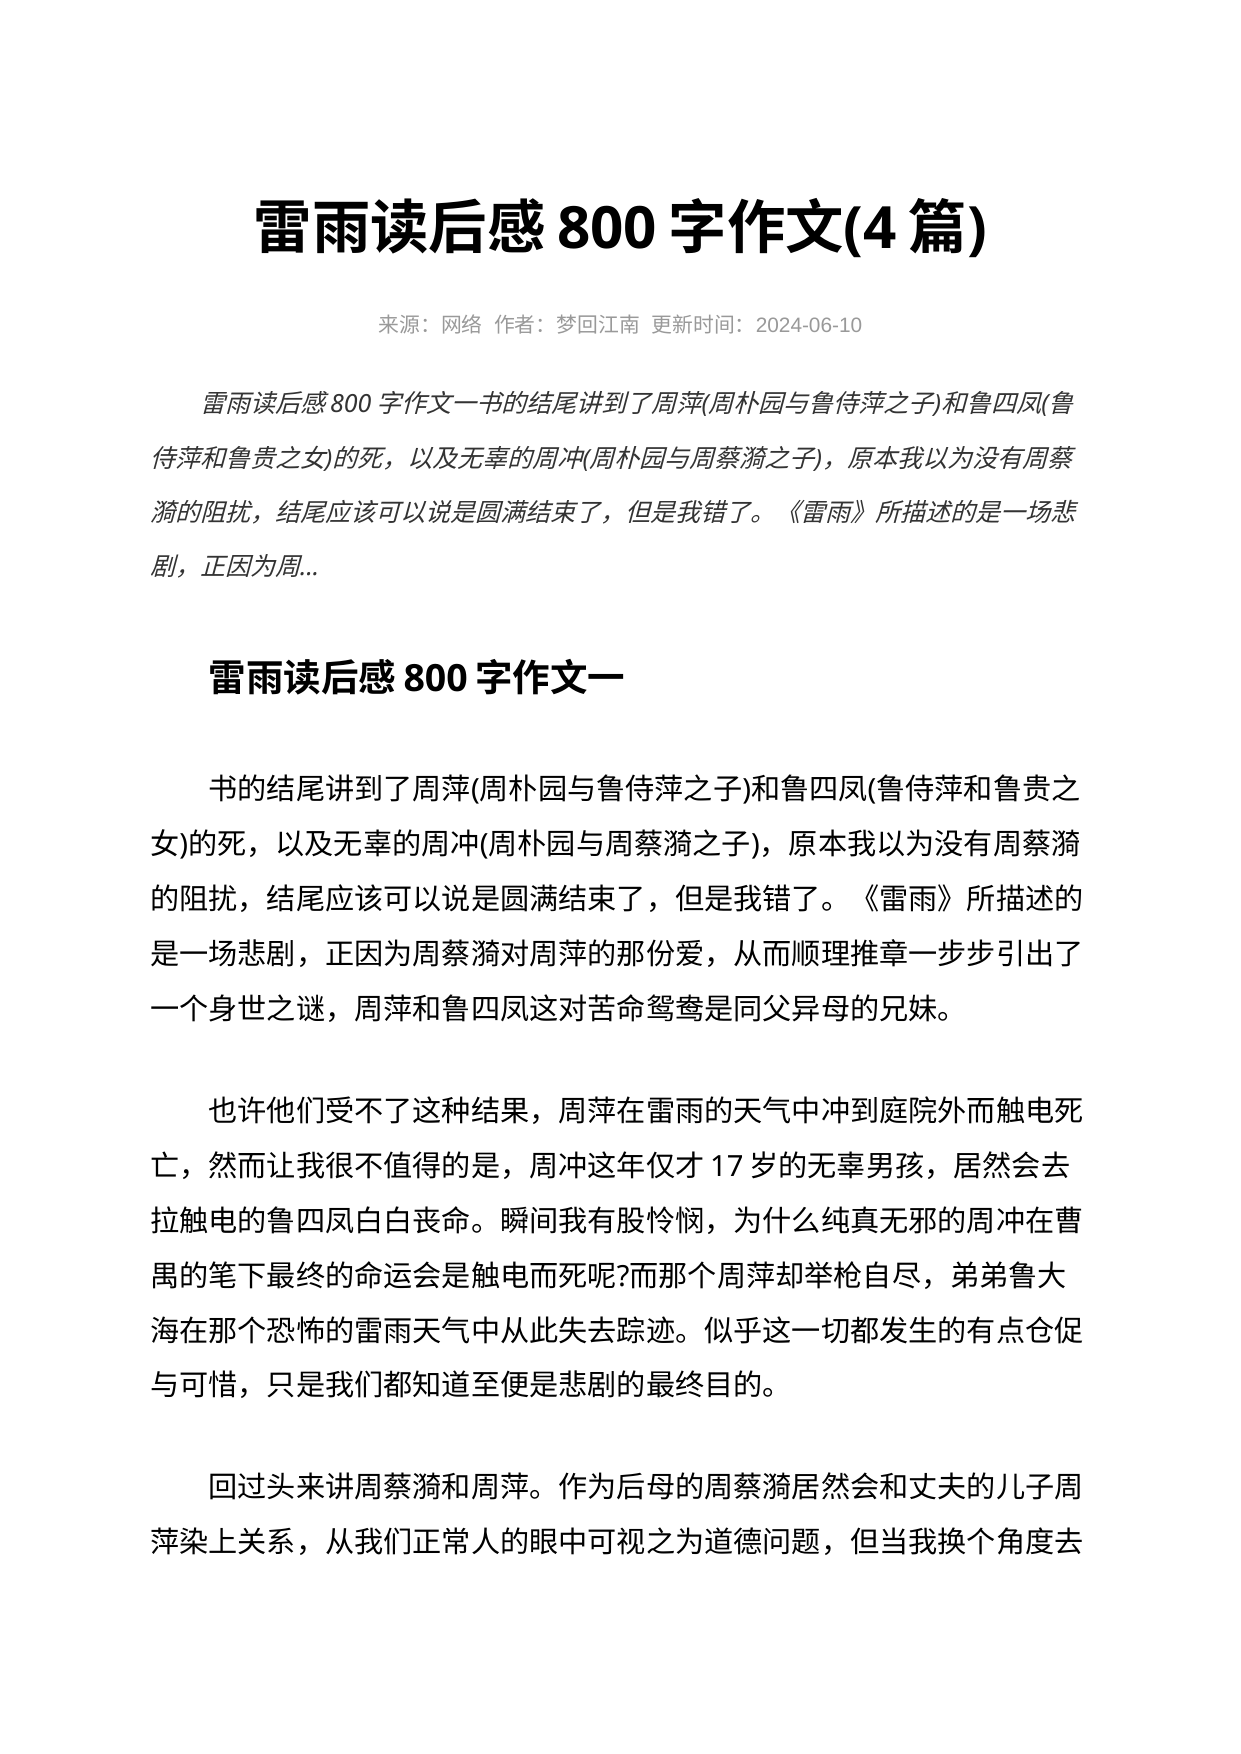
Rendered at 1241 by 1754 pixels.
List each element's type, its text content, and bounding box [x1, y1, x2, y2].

subtitle 雷雨读后感800字作文(4篇) [150, 181, 1090, 266]
text 书的结尾讲到了周萍(周朴园与鲁侍萍之子)和鲁四凤(鲁侍萍和鲁贵之女)的死，以及无辜的周冲(周朴园与周蔡漪之子)，原本我以为没有周蔡漪的阻扰，结尾应该可以说是圆满结束了，但是我错了。《雷雨》所描述的是一场悲剧，正因为周蔡漪对周萍的那份爱，从而顺理推章一步步引出了一个身世之谜，周萍和鲁四凤这对苦命鸳鸯是同父异母的兄妹。 [150, 766, 1090, 1028]
text 也许他们受不了这种结果，周萍在雷雨的天气中冲到庭院外而触电死亡，然而让我很不值得的是，周冲这年仅才17岁的无辜男孩，居然会去拉触电的鲁四凤白白丧命。瞬间我有股怜悯，为什么纯真无邪的周冲在曹禺的笔下最终的命运会是触电而死呢?而那个周萍却举枪自尽，弟弟鲁大海在那个恐怖的雷雨天气中从此失去踪迹。似乎这一切都发生的有点仓促与可惜，只是我们都知道至便是悲剧的最终目的。 [150, 1087, 1090, 1404]
text 雷雨读后感800字作文一 [150, 648, 1090, 703]
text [150, 1464, 1090, 1561]
text 来源：网络 作者：梦回江南 更新时间：2024-06-10 [150, 313, 1090, 337]
text 雷雨读后感800字作文一书的结尾讲到了周萍(周朴园与鲁侍萍之子)和鲁四凤(鲁侍萍和鲁贵之女)的死，以及无辜的周冲(周朴园与周蔡漪之子)，原本我以为没有周蔡漪的阻扰，结尾应该可以说是圆满结束了，但是我错了。《雷雨》所描述的是一场悲剧，正因为周... [150, 384, 1090, 583]
